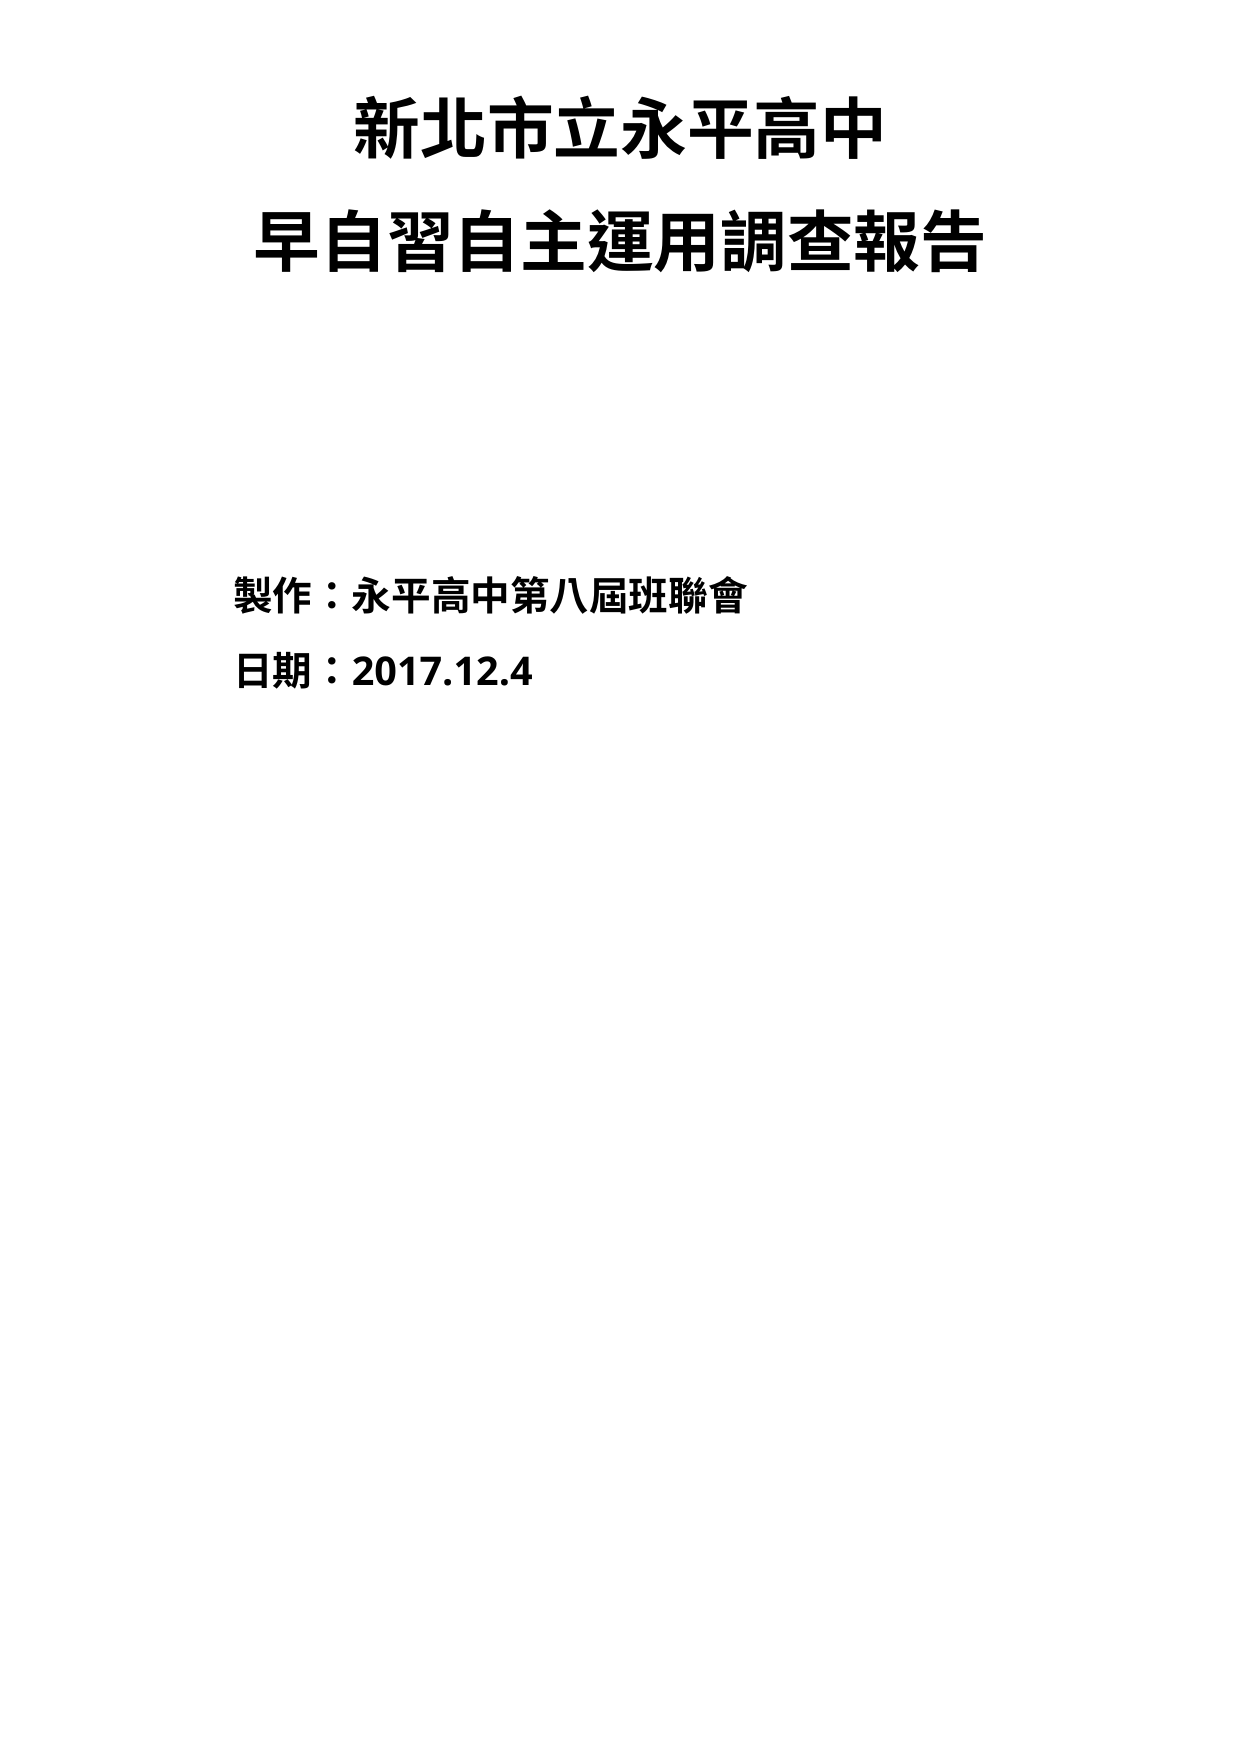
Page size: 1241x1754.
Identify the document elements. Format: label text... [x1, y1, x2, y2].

text 製作：永平高中第八屆班聯會 [89, 556, 1152, 631]
text 新北市立永平高中 [89, 68, 1152, 181]
text 早自習自主運用調查報告 [89, 181, 1152, 293]
text 日期：2017.12.4 [89, 631, 1152, 706]
